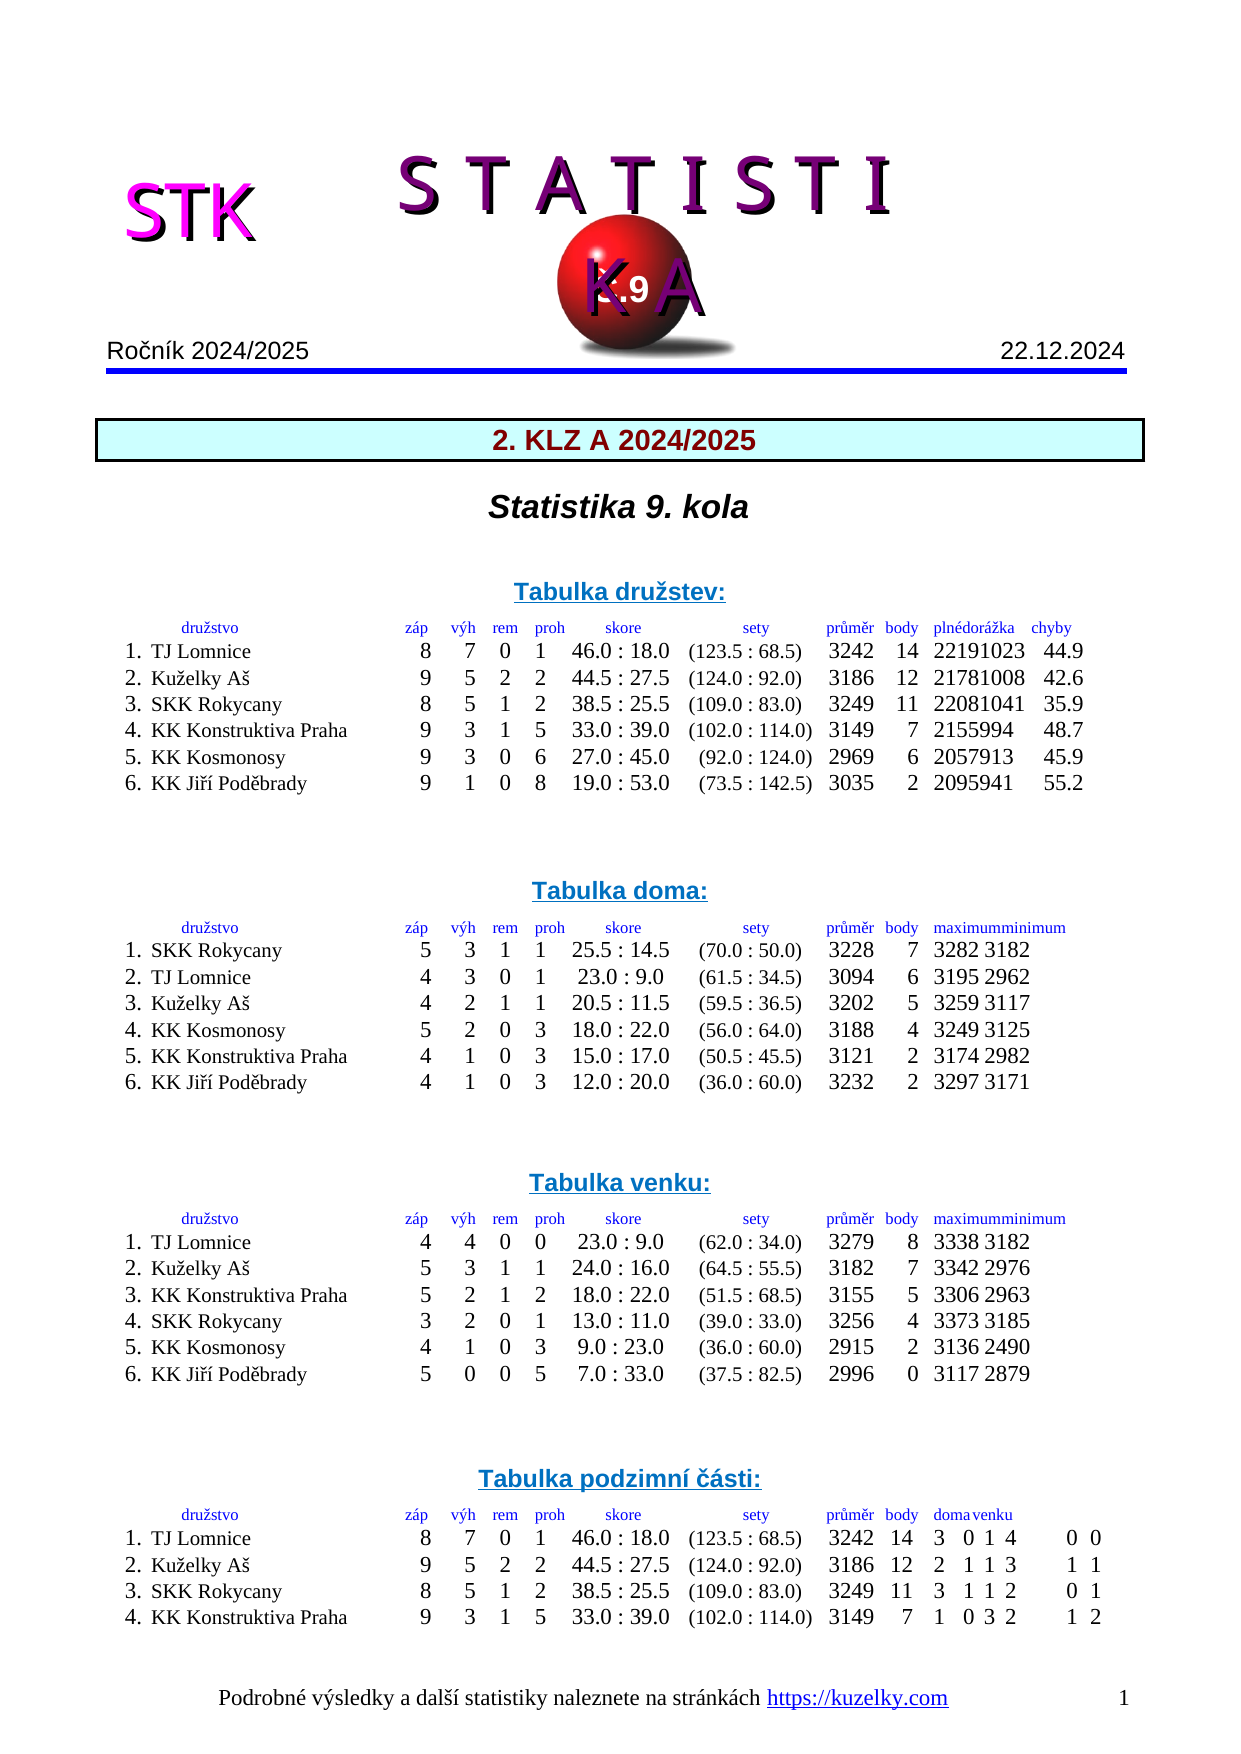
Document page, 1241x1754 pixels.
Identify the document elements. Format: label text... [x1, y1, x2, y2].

text 1. TJ Lomnice 4 4 0 0 23.0 : 9.0 (62.0 : 34.0) 3279 8 3338 3182 [106, 1228, 1134, 1254]
text 5. KK Kosmonosy 4 1 0 3 9.0 : 23.0 (36.0 : 60.0) 2915 2 3136 2490 [106, 1333, 1134, 1360]
text 5. KK Kosmonosy 9 3 0 6 27.0 : 45.0 (92.0 : 124.0) 2969 6 2057 913 45.9 [106, 743, 1134, 769]
text Tabulka venku: [94, 1168, 1145, 1196]
text Tabulka družstev: [94, 577, 1145, 606]
text Tabulka doma: [94, 876, 1145, 905]
text 3. KK Konstruktiva Praha 5 2 1 2 18.0 : 22.0 (51.5 : 68.5) 3155 5 3306 2963 [106, 1281, 1134, 1307]
text družstvo záp výh rem proh skore sety průměr body maximum minimum [106, 917, 1134, 937]
text Č.9 [106, 267, 587, 310]
subtitle 2. KLZ A 2024/2025 [98, 421, 1142, 459]
text družstvo záp výh rem proh skore sety průměr body maximum minimum [106, 1209, 1134, 1228]
text Č.9 [609, 267, 671, 310]
text 2. Kuželky Aš 5 3 1 1 24.0 : 16.0 (64.5 : 55.5) 3182 7 3342 2976 [106, 1254, 1134, 1281]
text Ročník 2024/2025 22.12.2024 [106, 336, 1134, 365]
text 1. TJ Lomnice 8 7 0 1 46.0 : 18.0 (123.5 : 68.5) 3242 14 3 0 1 4 0 0 [106, 1524, 1134, 1551]
text 2. Kuželky Aš 9 5 2 2 44.5 : 27.5 (124.0 : 92.0) 3186 12 2178 1008 42.6 [106, 664, 1134, 690]
text Č.9 [687, 267, 1134, 310]
text 3. SKK Rokycany 8 5 1 2 38.5 : 25.5 (109.0 : 83.0) 3249 11 3 1 1 2 0 1 [106, 1577, 1134, 1603]
text 5. KK Konstruktiva Praha 4 1 0 3 15.0 : 17.0 (50.5 : 45.5) 3121 2 3174 2982 [106, 1042, 1134, 1068]
text 6. KK Jiří Poděbrady 4 1 0 3 12.0 : 20.0 (36.0 : 60.0) 3232 2 3297 3171 [106, 1068, 1134, 1095]
text 4. SKK Rokycany 3 2 0 1 13.0 : 11.0 (39.0 : 33.0) 3256 4 3373 3185 [106, 1307, 1134, 1333]
text 4. KK Konstruktiva Praha 9 3 1 5 33.0 : 39.0 (102.0 : 114.0) 3149 7 2155 994 48.7 [106, 716, 1134, 743]
text 4. KK Konstruktiva Praha 9 3 1 5 33.0 : 39.0 (102.0 : 114.0) 3149 7 1 0 3 2 1 2 [106, 1603, 1134, 1630]
text Tabulka podzimní části: [94, 1464, 1145, 1493]
text 4. KK Kosmonosy 5 2 0 3 18.0 : 22.0 (56.0 : 64.0) 3188 4 3249 3125 [106, 1016, 1134, 1042]
text 1. TJ Lomnice 8 7 0 1 46.0 : 18.0 (123.5 : 68.5) 3242 14 2219 1023 44.9 [106, 637, 1134, 664]
text 3. SKK Rokycany 8 5 1 2 38.5 : 25.5 (109.0 : 83.0) 3249 11 2208 1041 35.9 [106, 690, 1134, 716]
text 3. Kuželky Aš 4 2 1 1 20.5 : 11.5 (59.5 : 36.5) 3202 5 3259 3117 [106, 989, 1134, 1016]
text 2. TJ Lomnice 4 3 0 1 23.0 : 9.0 (61.5 : 34.5) 3094 6 3195 2962 [106, 963, 1134, 989]
text 6. KK Jiří Poděbrady 9 1 0 8 19.0 : 53.0 (73.5 : 142.5) 3035 2 2095 941 55.2 [106, 769, 1134, 796]
text 6. KK Jiří Poděbrady 5 0 0 5 7.0 : 33.0 (37.5 : 82.5) 2996 0 3117 2879 [106, 1360, 1134, 1386]
text 1. SKK Rokycany 5 3 1 1 25.5 : 14.5 (70.0 : 50.0) 3228 7 3282 3182 [106, 937, 1134, 963]
text družstvo záp výh rem proh skore sety průměr body plné dorážka chyby [106, 618, 1134, 637]
text Statistika 9. kola [106, 487, 1134, 526]
text družstvo záp výh rem proh skore sety průměr body doma venku [106, 1505, 1134, 1524]
text 2. Kuželky Aš 9 5 2 2 44.5 : 27.5 (124.0 : 92.0) 3186 12 2 1 1 3 1 1 [106, 1551, 1134, 1577]
